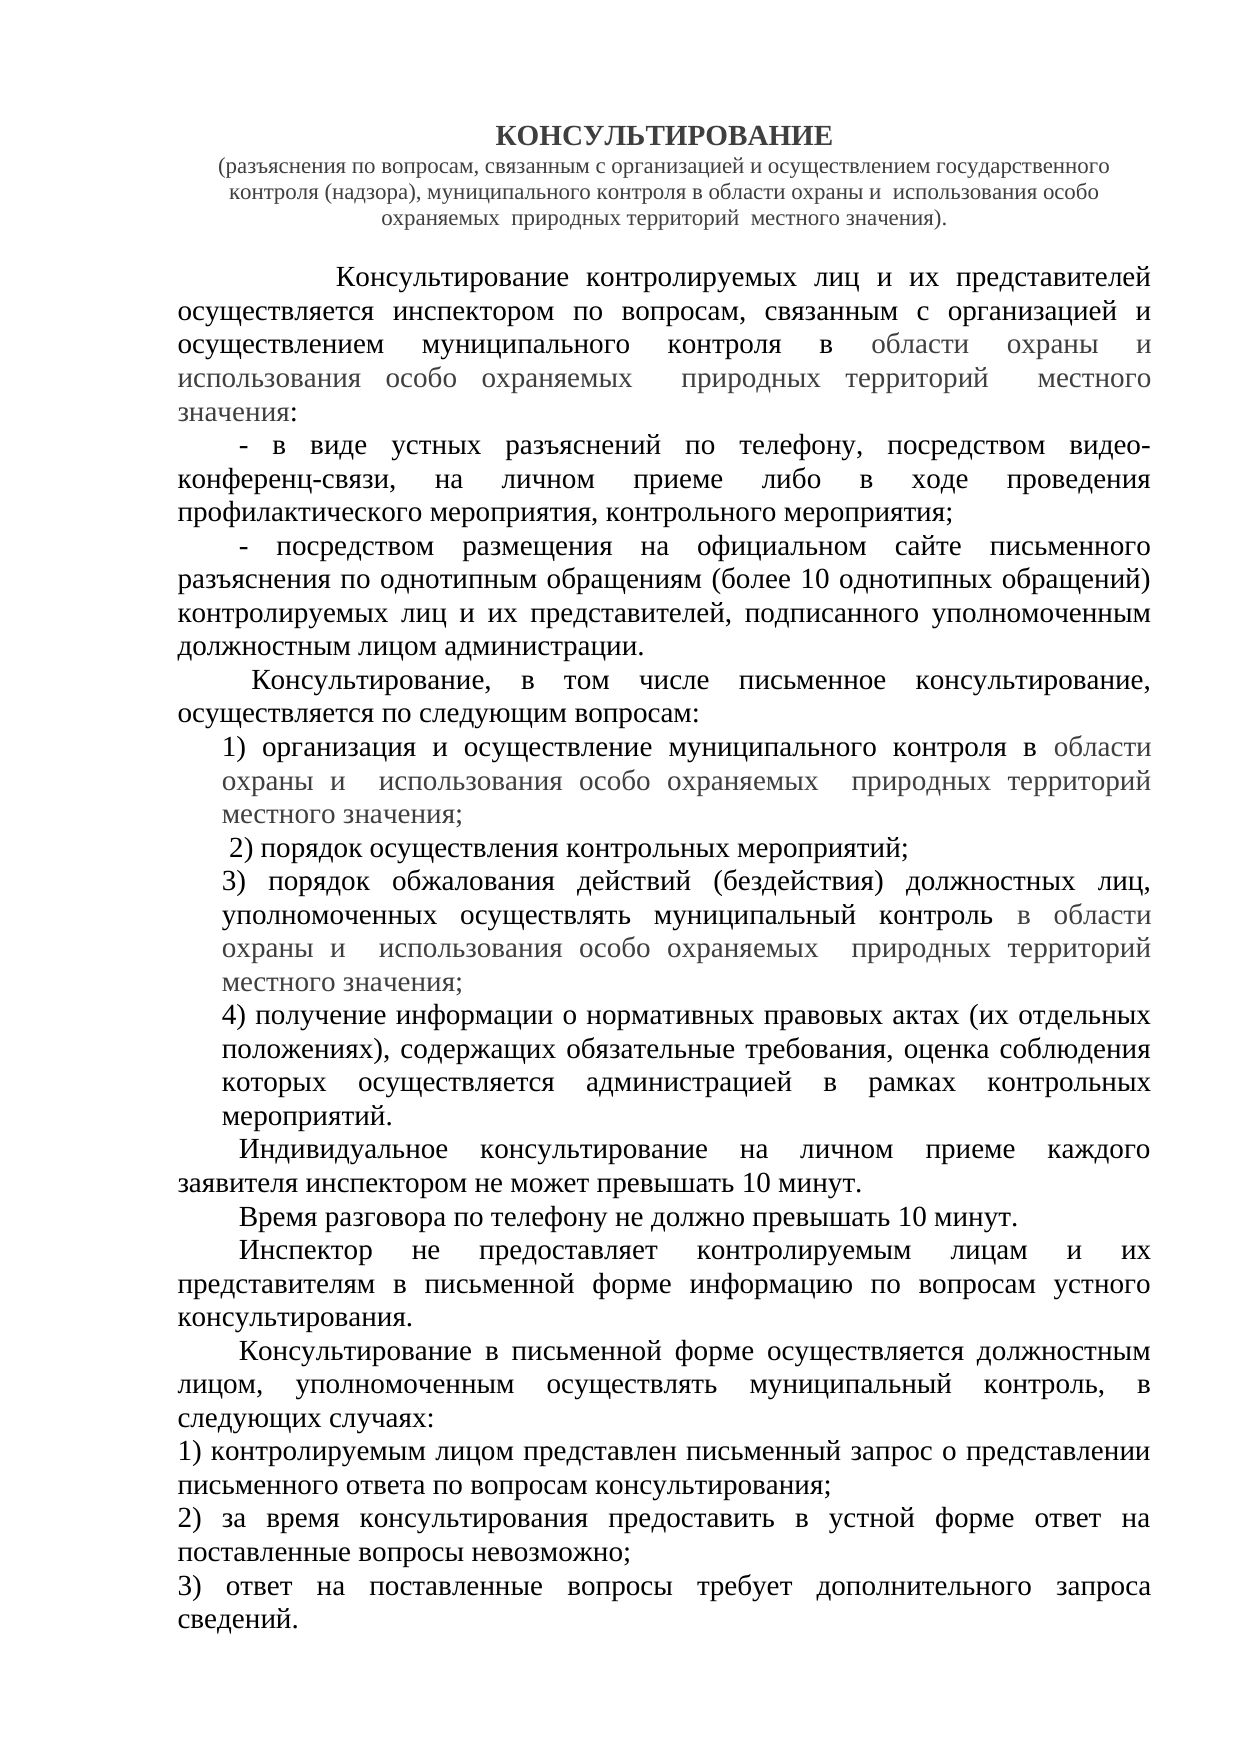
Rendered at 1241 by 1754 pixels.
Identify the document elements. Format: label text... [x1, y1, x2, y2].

text Консультирование, в том числе письменное консультирование, осуществляется по следующим вопросам: [177, 662, 1152, 729]
text (разъяснения по вопросам, связанным с организацией и осуществлением государственного контроля (надзора), муниципального контроля в области охраны и использования особо охраняемых природных территорий местного значения). [177, 152, 1152, 231]
text 3) порядок обжалования действий (бездействия) должностных лиц, уполномоченных осуществлять муниципальный контроль в области охраны и использования особо охраняемых природных территорий местного значения; [222, 863, 1152, 997]
text КОНСУЛЬТИРОВАНИЕ [177, 118, 1152, 152]
text Консультирование в письменной форме осуществляется должностным лицом, уполномоченным осуществлять муниципальный контроль, в следующих случаях: [177, 1333, 1152, 1433]
text Инспектор не предоставляет контролируемым лицам и их представителям в письменной форме информацию по вопросам устного консультирования. [177, 1232, 1152, 1333]
text Индивидуальное консультирование на личном приеме каждого заявителя инспектором не может превышать 10 минут. [177, 1132, 1152, 1199]
text 3) ответ на поставленные вопросы требует дополнительного запроса сведений. [177, 1568, 1152, 1635]
text 1) контролируемым лицом представлен письменный запрос о представлении письменного ответа по вопросам консультирования; [177, 1433, 1152, 1501]
text - в виде устных разъяснений по телефону, посредством видео-конференц-связи, на личном приеме либо в ходе проведения профилактического мероприятия, контрольного мероприятия; [177, 427, 1152, 528]
text 1) организация и осуществление муниципального контроля в области охраны и использования особо охраняемых природных территорий местного значения; [222, 729, 1152, 830]
text Время разговора по телефону не должно превышать 10 минут. [177, 1199, 1152, 1232]
text 2) порядок осуществления контрольных мероприятий; [222, 830, 1152, 863]
text Консультирование контролируемых лиц и их представителей осуществляется инспектором по вопросам, связанным с организацией и осуществлением муниципального контроля в области охраны и использования особо охраняемых природных территорий местного значения: [177, 259, 1152, 427]
text - посредством размещения на официальном сайте письменного разъяснения по однотипным обращениям (более 10 однотипных обращений) контролируемых лиц и их представителей, подписанного уполномоченным должностным лицом администрации. [177, 528, 1152, 662]
text 2) за время консультирования предоставить в устной форме ответ на поставленные вопросы невозможно; [177, 1501, 1152, 1568]
text 4) получение информации о нормативных правовых актах (их отдельных положениях), содержащих обязательные требования, оценка соблюдения которых осуществляется администрацией в рамках контрольных мероприятий. [222, 997, 1152, 1132]
